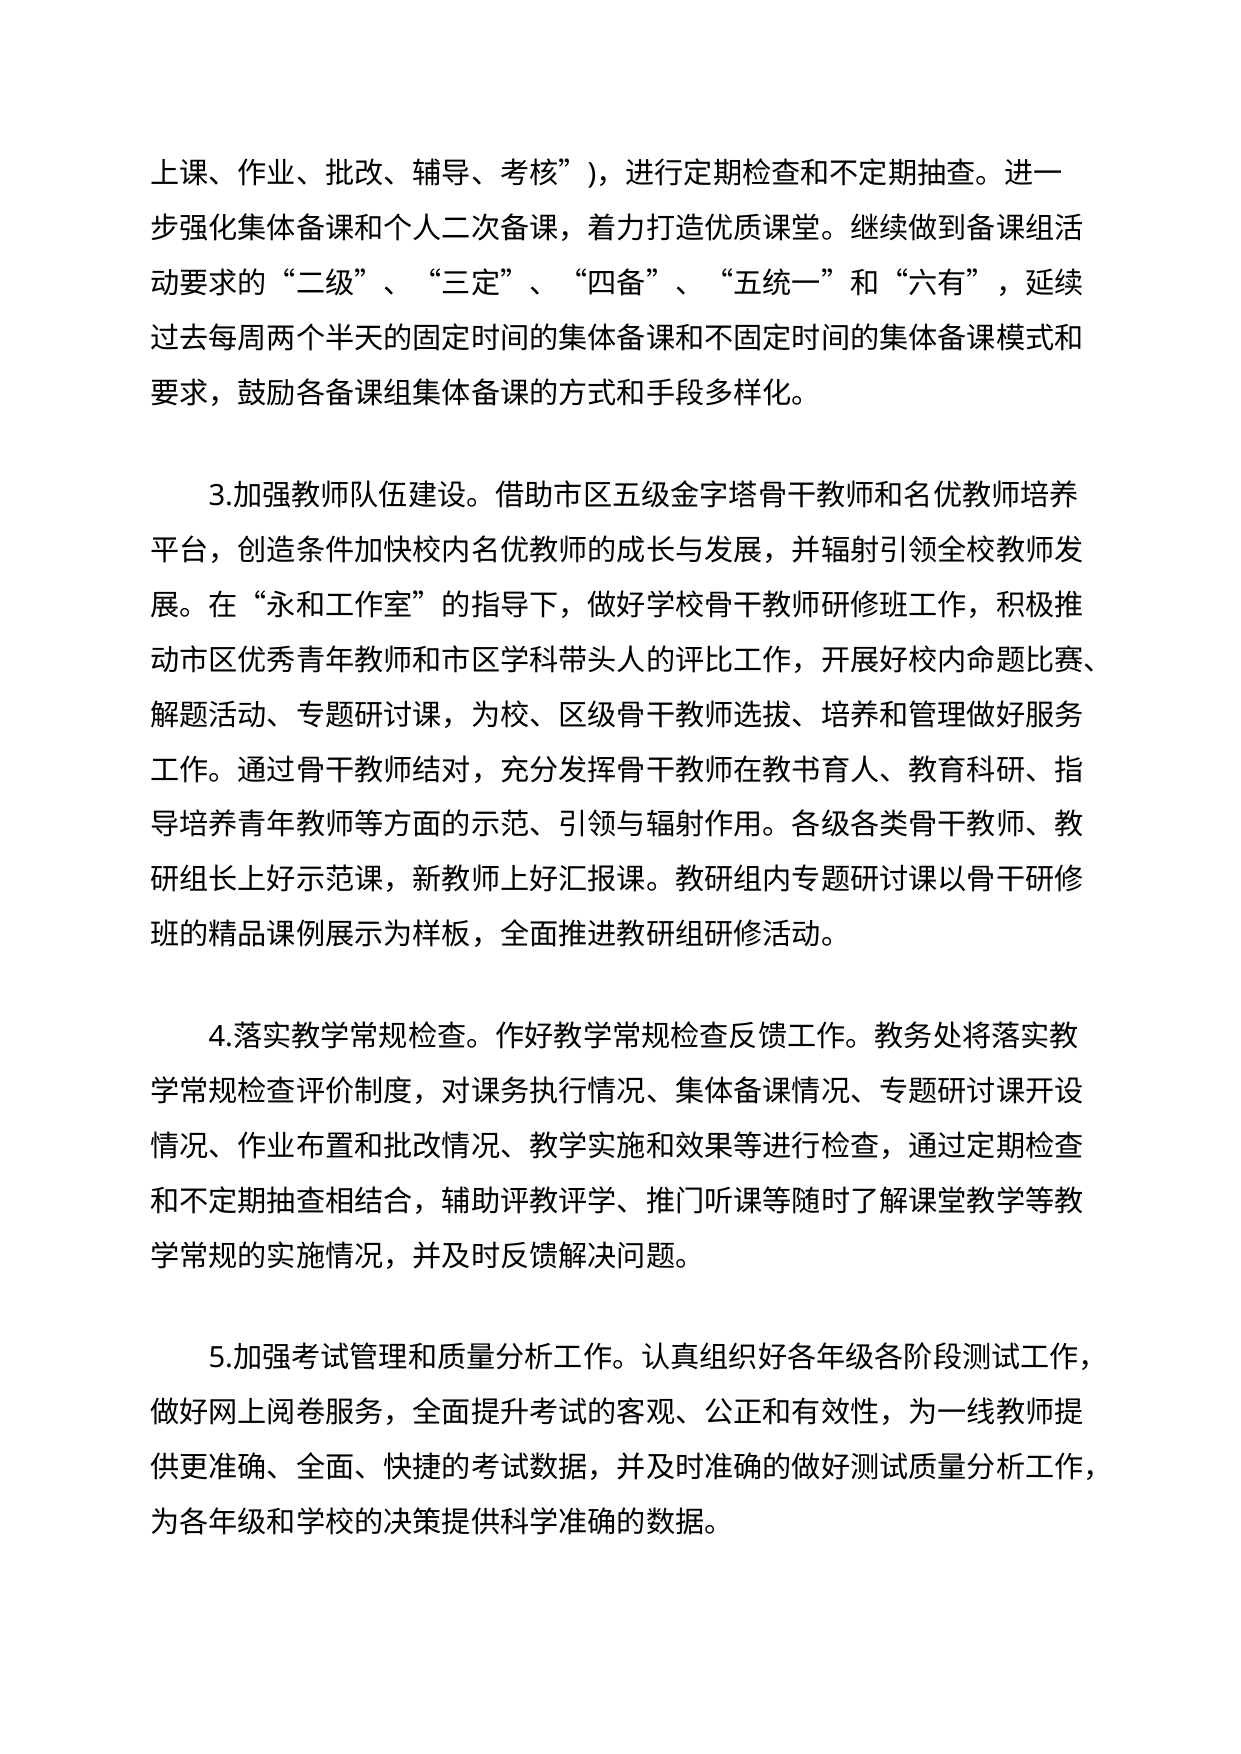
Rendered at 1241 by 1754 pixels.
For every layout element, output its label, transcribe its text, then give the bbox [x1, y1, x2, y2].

text 4.落实教学常规检查。作好教学常规检查反馈工作。教务处将落实教学常规检查评价制度，对课务执行情况、集体备课情况、专题研讨课开设情况、作业布置和批改情况、教学实施和效果等进行检查，通过定期检查和不定期抽查相结合，辅助评教评学、推门听课等随时了解课堂教学等教学常规的实施情况，并及时反馈解决问题。 [150, 1012, 1090, 1274]
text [150, 150, 1090, 412]
text 3.加强教师队伍建设。借助市区五级金字塔骨干教师和名优教师培养平台，创造条件加快校内名优教师的成长与发展，并辐射引领全校教师发展。在“永和工作室”的指导下，做好学校骨干教师研修班工作，积极推动市区优秀青年教师和市区学科带头人的评比工作，开展好校内命题比赛、解题活动、专题研讨课，为校、区级骨干教师选拔、培养和管理做好服务工作。通过骨干教师结对，充分发挥骨干教师在教书育人、教育科研、指导培养青年教师等方面的示范、引领与辐射作用。各级各类骨干教师、教研组长上好示范课，新教师上好汇报课。教研组内专题研讨课以骨干研修班的精品课例展示为样板，全面推进教研组研修活动。 [150, 471, 1090, 953]
text 5.加强考试管理和质量分析工作。认真组织好各年级各阶段测试工作，做好网上阅卷服务，全面提升考试的客观、公正和有效性，为一线教师提供更准确、全面、快捷的考试数据，并及时准确的做好测试质量分析工作，为各年级和学校的决策提供科学准确的数据。 [150, 1334, 1090, 1541]
